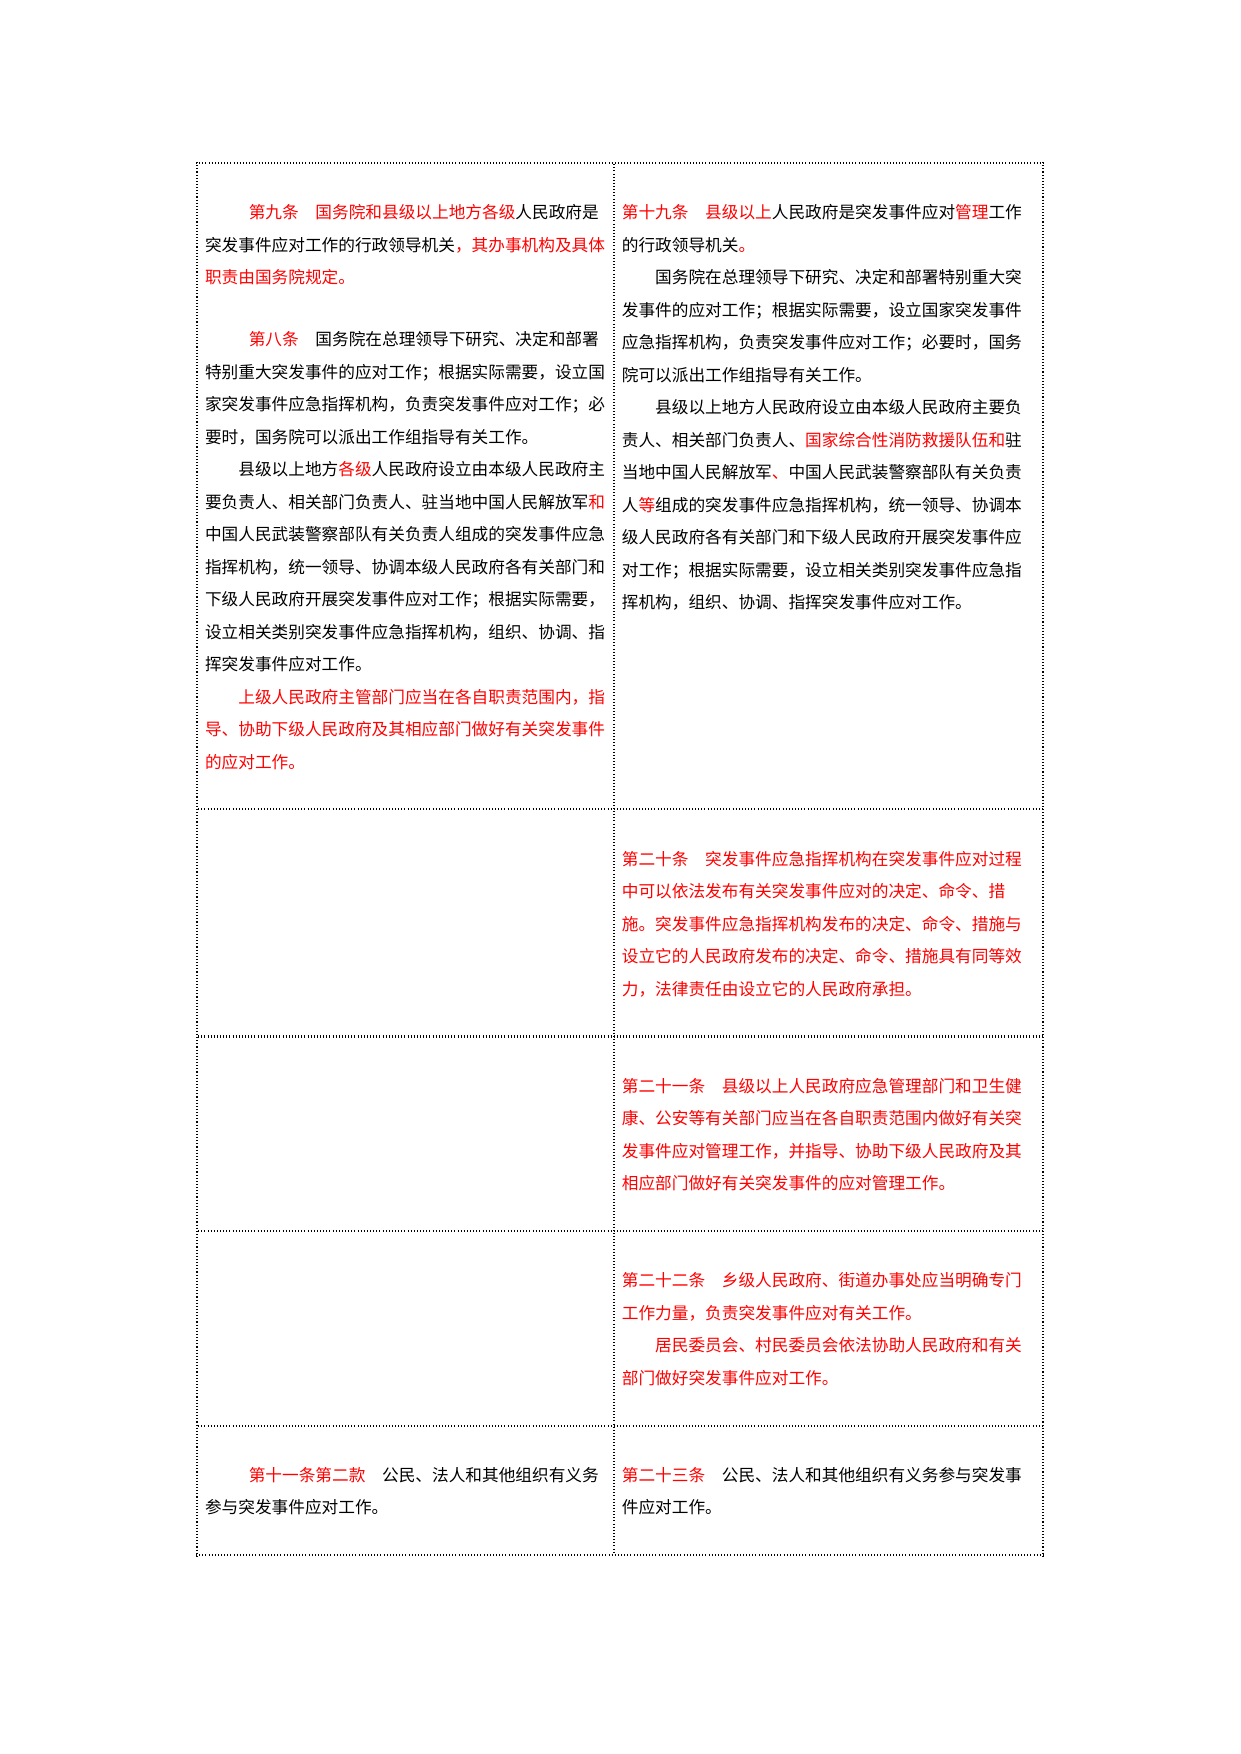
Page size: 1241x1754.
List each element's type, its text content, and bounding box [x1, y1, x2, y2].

table_cell 第二十三条 公民、法人和其他组织有义务参与突发事件应对工作。 [614, 1425, 1043, 1554]
table_cell 第二十二条 乡级人民政府、街道办事处应当明确专门工作力量，负责突发事件应对有关工作。 居民委员会、村民委员会依法协助人民政府和有关部门做好突发事件应对工作。 [614, 1230, 1043, 1424]
table_cell 第十九条 县级以上人民政府是突发事件应对管理工作的行政领导机关。 国务院在总理领导下研究、决定和部署特别重大突发事件的应对工作；根据实际需要，设立国家突发事件应急指挥机构，负责突发事件应对工作；必要时，国务院可以派出工作组指导有关工作。 县级以上地方人民政府设立由本级人民政府主要负责人、相关部门负责人、国家综合性消防救援队伍和驻当地中国人民解放军、中国人民武装警察部队有关负责人等组成的突发事件应急指挥机构，统一领导、协调本级人民政府各有关部门和下级人民政府开展突发事件应对工作；根据实际需要，设立相关类别突发事件应急指挥机构，组织、协调、指挥突发事件应对工作。 [614, 162, 1043, 808]
table_cell [197, 1230, 614, 1424]
table_cell [197, 1035, 614, 1230]
table_cell 第二十条 突发事件应急指挥机构在突发事件应对过程中可以依法发布有关突发事件应对的决定、命令、措施。突发事件应急指挥机构发布的决定、命令、措施与设立它的人民政府发布的决定、命令、措施具有同等效力，法律责任由设立它的人民政府承担。 [614, 808, 1043, 1035]
table_cell 第二十一条 县级以上人民政府应急管理部门和卫生健康、公安等有关部门应当在各自职责范围内做好有关突发事件应对管理工作，并指导、协助下级人民政府及其相应部门做好有关突发事件的应对管理工作。 [614, 1035, 1043, 1230]
table_cell 第九条 国务院和县级以上地方各级人民政府是突发事件应对工作的行政领导机关，其办事机构及具体职责由国务院规定。 第八条 国务院在总理领导下研究、决定和部署特别重大突发事件的应对工作；根据实际需要，设立国家突发事件应急指挥机构，负责突发事件应对工作；必要时，国务院可以派出工作组指导有关工作。 县级以上地方各级人民政府设立由本级人民政府主要负责人、相关部门负责人、驻当地中国人民解放军和中国人民武装警察部队有关负责人组成的突发事件应急指挥机构，统一领导、协调本级人民政府各有关部门和下级人民政府开展突发事件应对工作；根据实际需要，设立相关类别突发事件应急指挥机构，组织、协调、指挥突发事件应对工作。 上级人民政府主管部门应当在各自职责范围内，指导、协助下级人民政府及其相应部门做好有关突发事件的应对工作。 [197, 162, 614, 808]
table_cell [197, 808, 614, 1035]
table_cell 第十一条第二款 公民、法人和其他组织有义务参与突发事件应对工作。 [197, 1425, 614, 1554]
